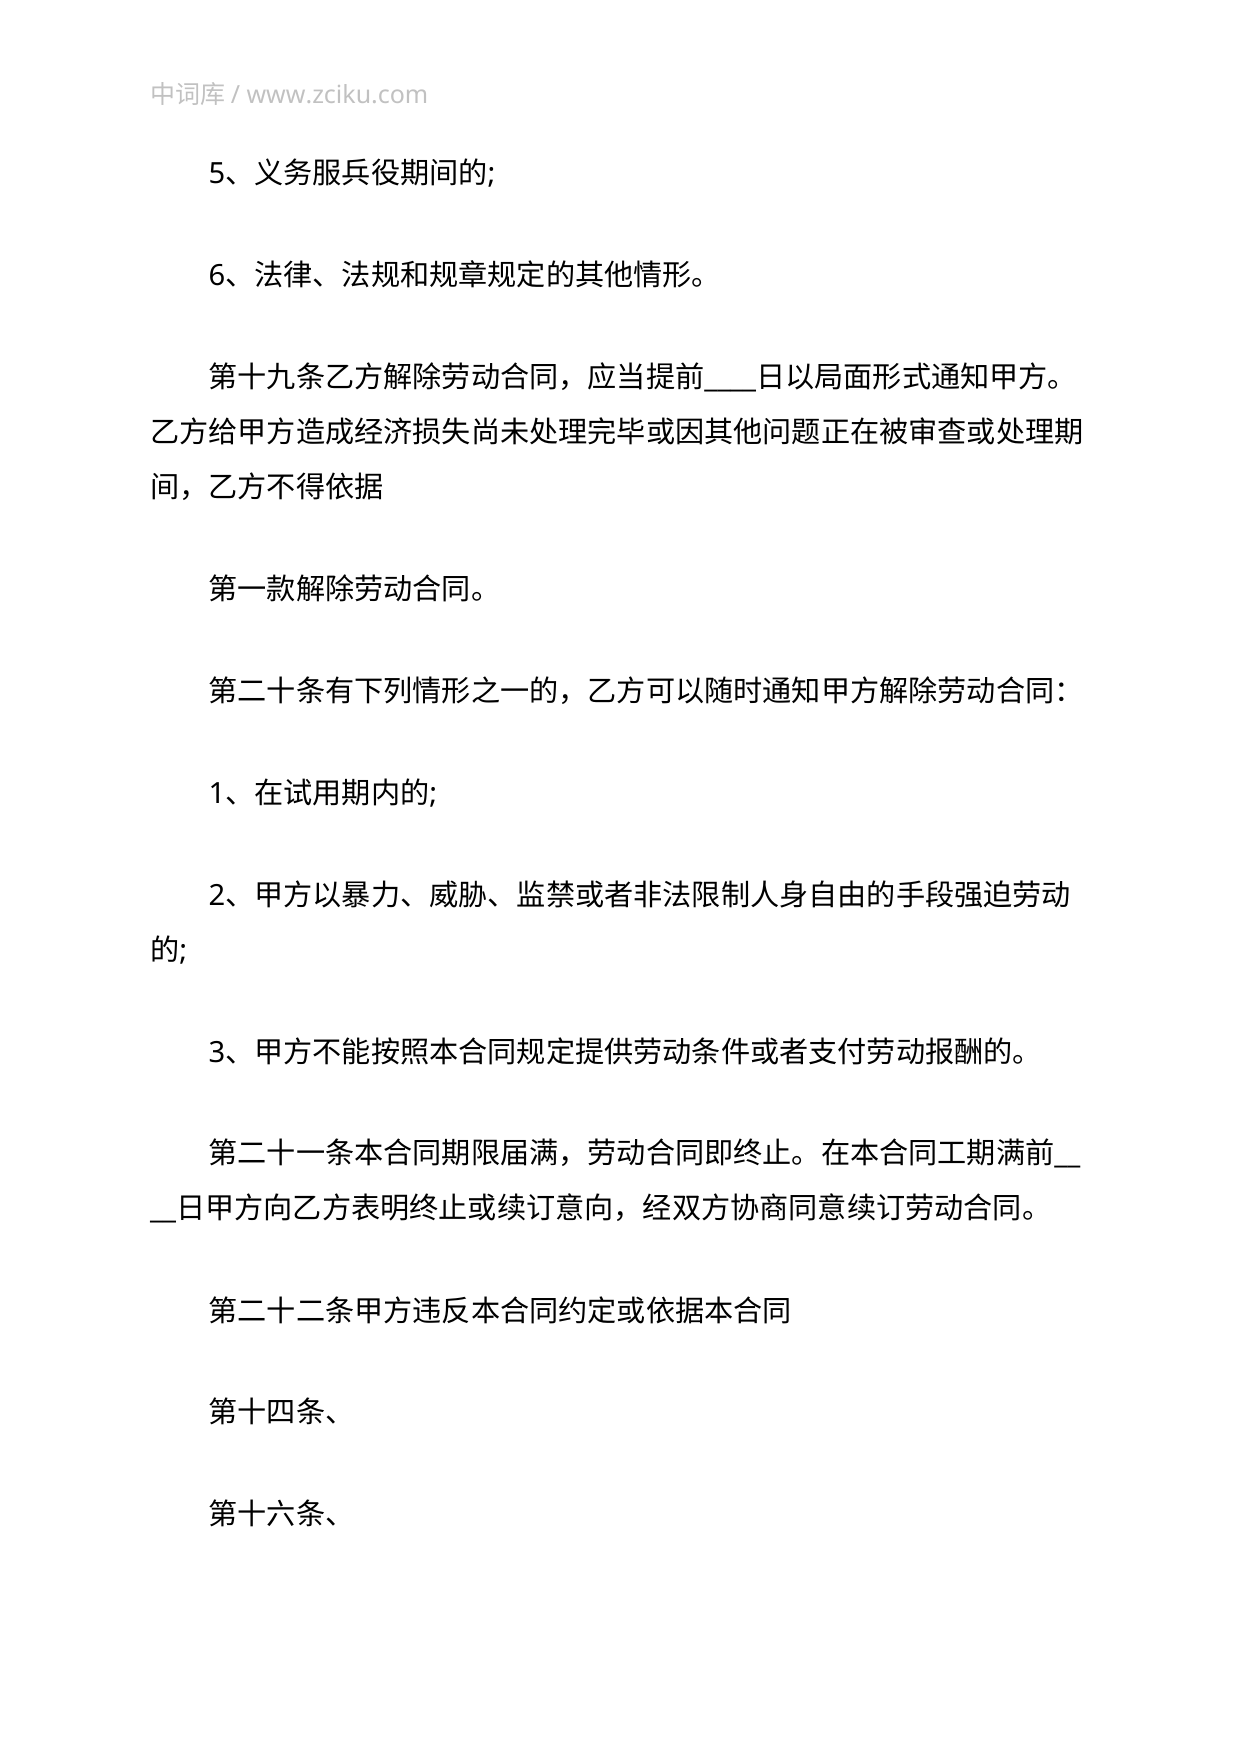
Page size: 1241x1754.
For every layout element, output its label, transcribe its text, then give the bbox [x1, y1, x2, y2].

text 第二十一条本合同期限届满，劳动合同即终止。在本合同工期满前____日甲方向乙方表明终止或续订意向，经双方协商同意续订劳动合同。 [150, 1130, 1090, 1227]
text 第二十条有下列情形之一的，乙方可以随时通知甲方解除劳动合同： [150, 667, 1090, 710]
text 5、义务服兵役期间的; [150, 150, 1090, 192]
text 1、在试用期内的; [150, 769, 1090, 812]
text 2、甲方以暴力、威胁、监禁或者非法限制人身自由的手段强迫劳动的; [150, 871, 1090, 968]
text 第十六条、 [150, 1491, 1090, 1533]
text 第十九条乙方解除劳动合同，应当提前____日以局面形式通知甲方。乙方给甲方造成经济损失尚未处理完毕或因其他问题正在被审查或处理期间，乙方不得依据 [150, 354, 1090, 506]
text 第二十二条甲方违反本合同约定或依据本合同 [150, 1287, 1090, 1329]
text 第十四条、 [150, 1389, 1090, 1431]
text 3、甲方不能按照本合同规定提供劳动条件或者支付劳动报酬的。 [150, 1028, 1090, 1071]
text 第一款解除劳动合同。 [150, 566, 1090, 608]
text 6、法律、法规和规章规定的其他情形。 [150, 252, 1090, 294]
